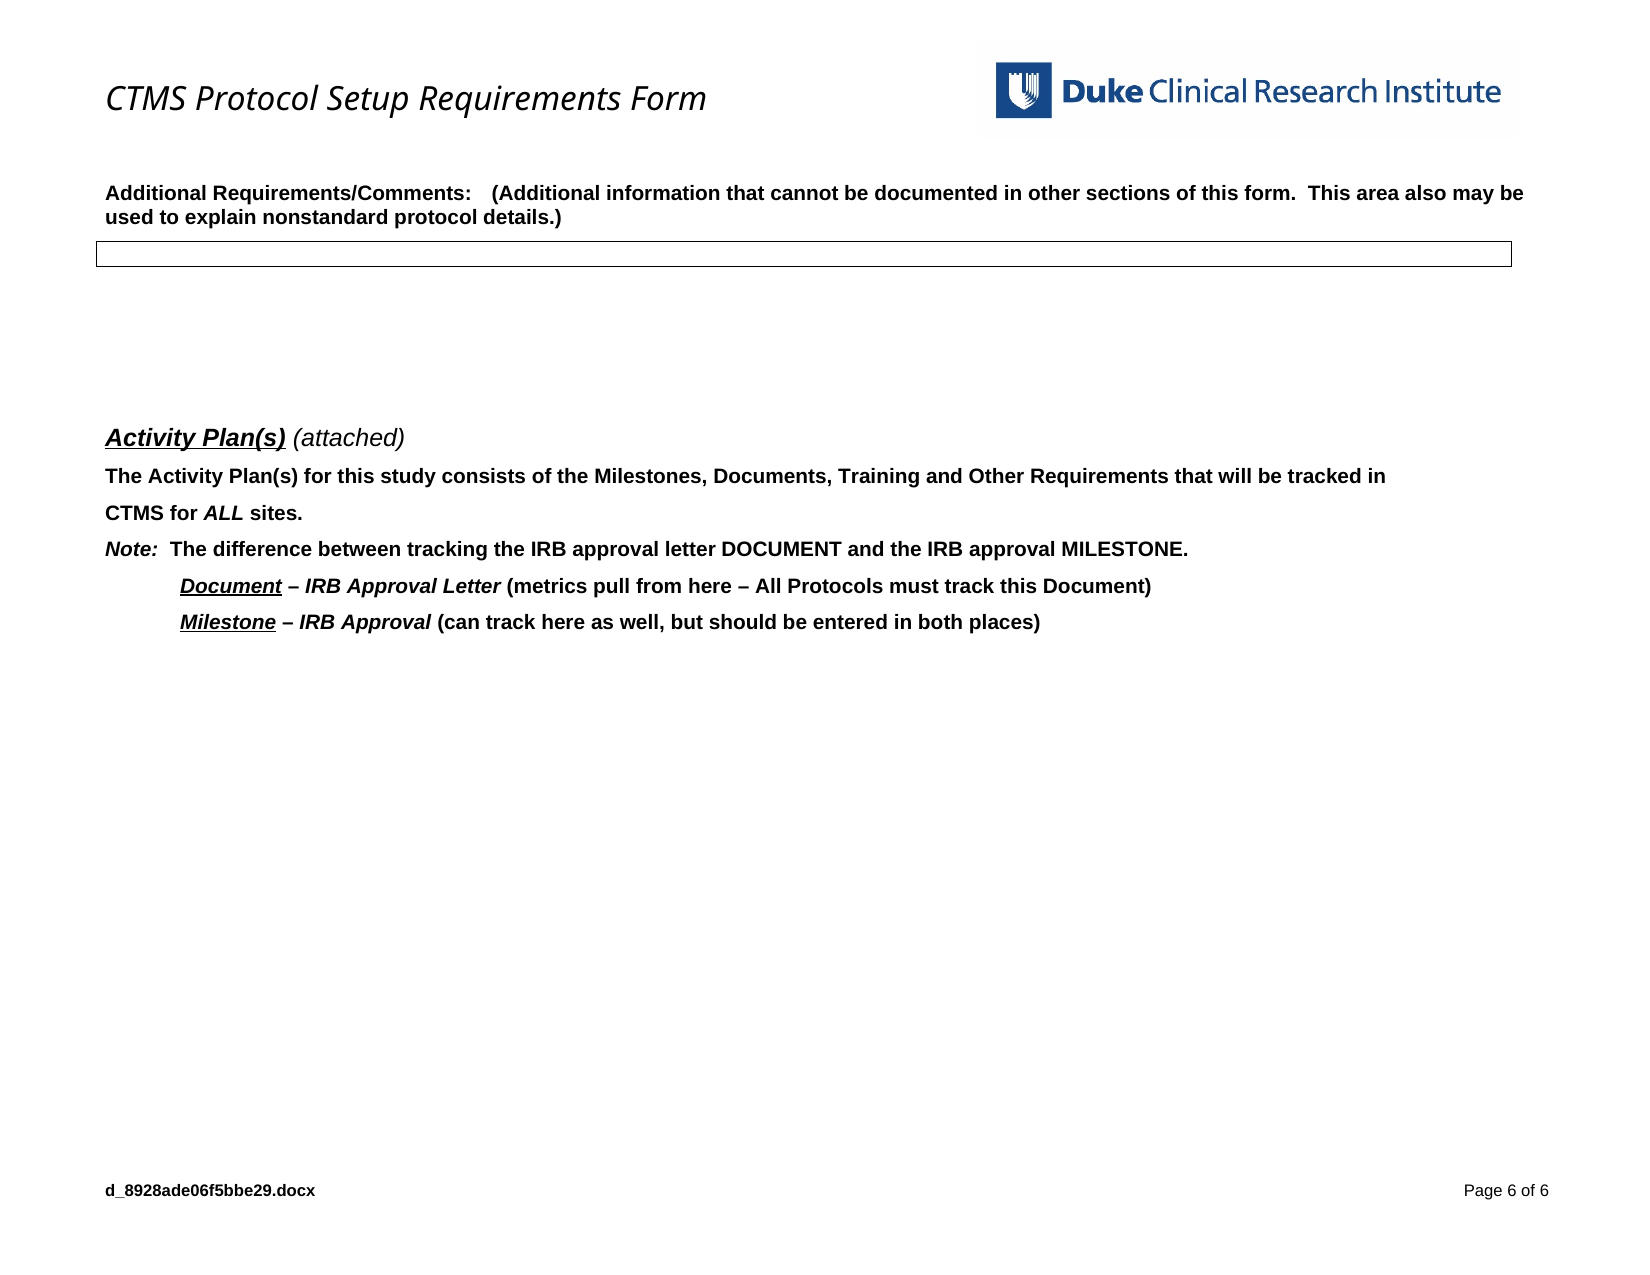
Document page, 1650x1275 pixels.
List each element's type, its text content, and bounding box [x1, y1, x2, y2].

picture [976, 38, 1518, 139]
text Note: The difference between tracking the IRB approval letter DOCUMENT and the IRB approval MILESTONE. [105, 537, 1545, 561]
text The Activity Plan(s) for this study consists of the Milestones, Documents, Training and Other Requirements that will be tracked in [105, 464, 1545, 488]
text Additional Requirements/Comments: (Additional information that cannot be documented in other sections of this form. This area also may be used to explain nonstandard protocol details.) [105, 181, 1545, 229]
text CTMS for sites. [105, 501, 1545, 524]
text Document – IRB Approval Letter (metrics pull from here – All Protocols must track this Document) [105, 573, 1545, 597]
text Activity Plan(s) (attached) [105, 423, 1545, 452]
text Milestone – IRB Approval (can track here as well, but should be entered in both places) [105, 610, 1545, 634]
